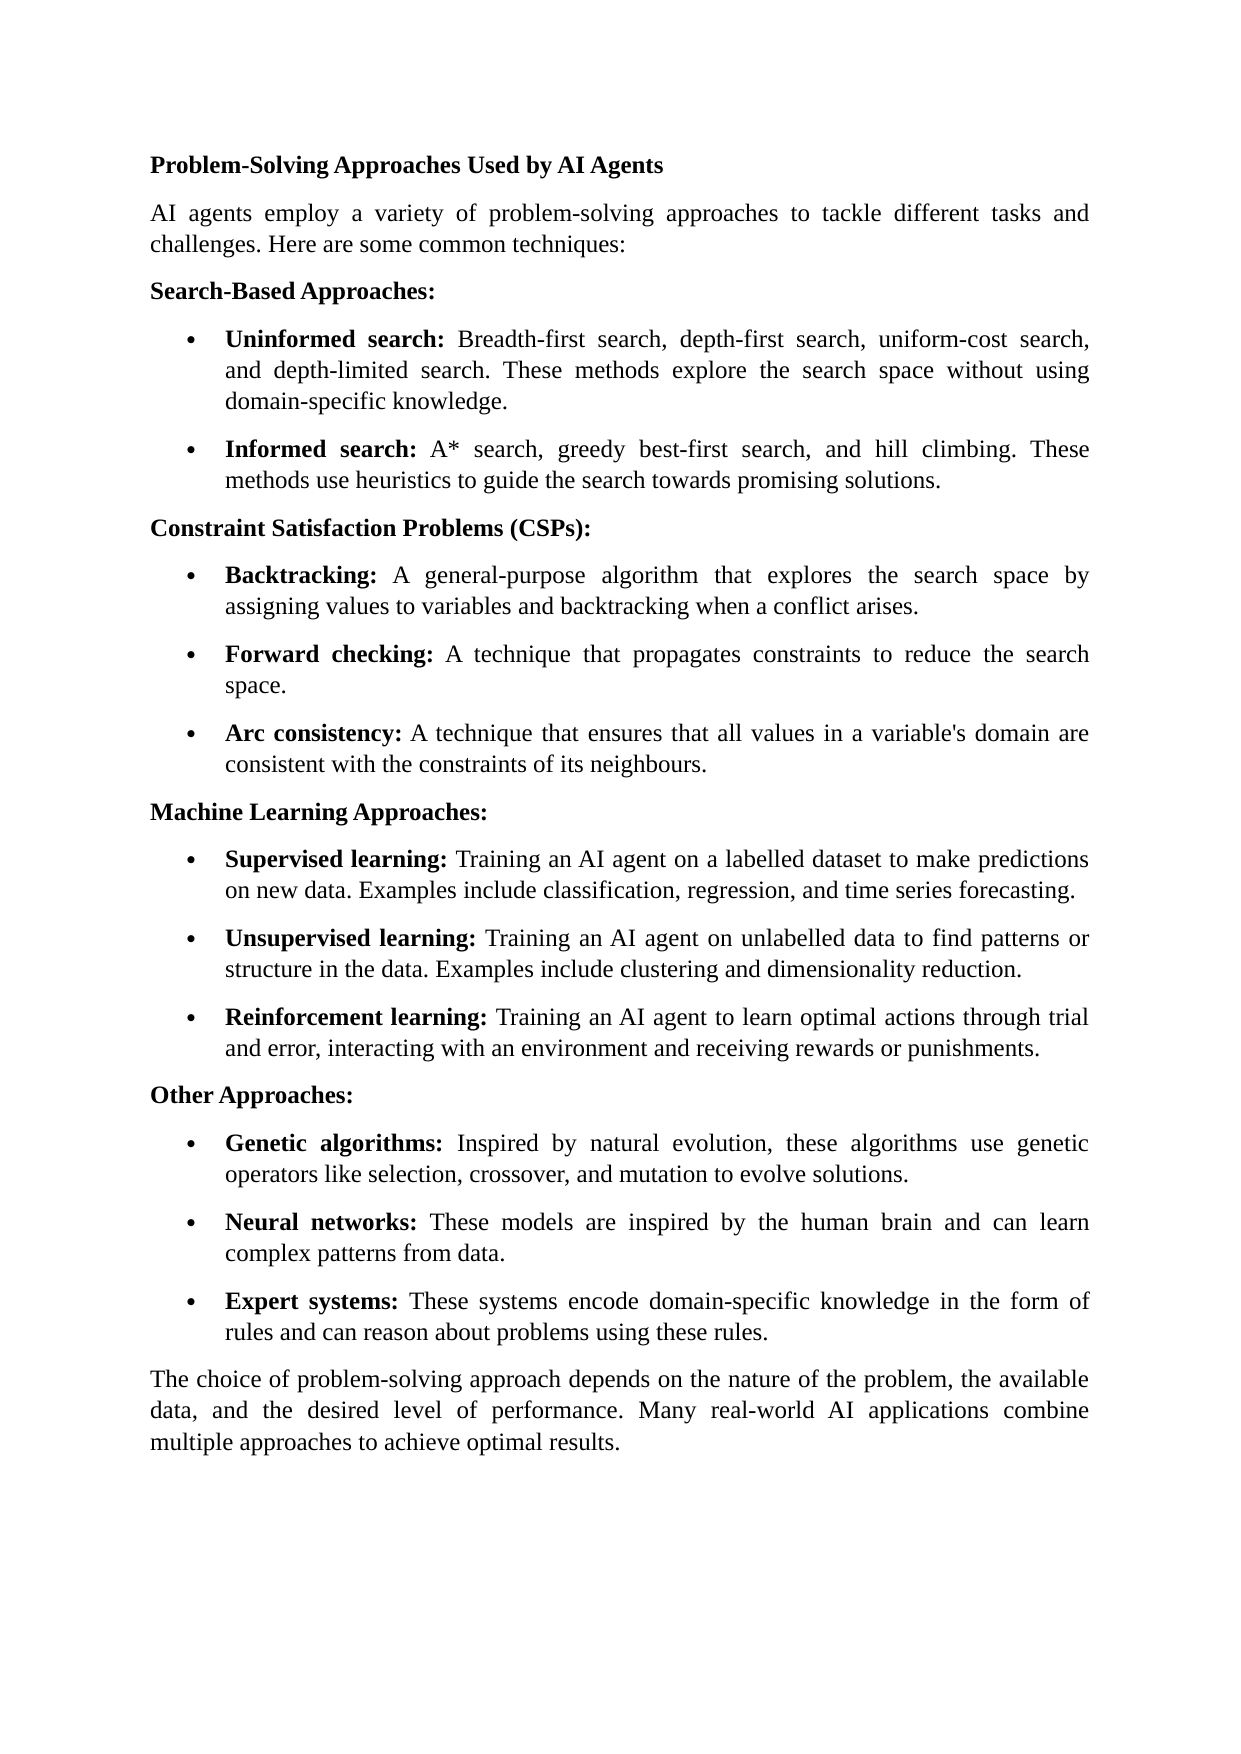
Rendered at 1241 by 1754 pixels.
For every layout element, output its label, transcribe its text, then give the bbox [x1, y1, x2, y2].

list Reinforcement learning: Training an AI agent to learn optimal actions through trial and error, interacting with an environment and receiving rewards or punishments. [187, 1002, 1090, 1062]
list Forward checking: A technique that propagates constraints to reduce the search space. [187, 639, 1090, 699]
list Uninformed search: Breadth-first search, depth-first search, uniform-cost search, and depth-limited search. These methods explore the search space without using domain-specific knowledge. [187, 324, 1090, 415]
text Constraint Satisfaction Problems (CSPs): [150, 513, 1090, 541]
text Other Approaches: [150, 1081, 1090, 1109]
list Unsupervised learning: Training an AI agent on unlabelled data to find patterns or structure in the data. Examples include clustering and dimensionality reduction. [187, 923, 1090, 983]
list Arc consistency: A technique that ensures that all values in a variable's domain are consistent with the constraints of its neighbours. [187, 718, 1090, 778]
text Search-Based Approaches: [150, 276, 1090, 305]
list Informed search: A* search, greedy best-first search, and hill climbing. These methods use heuristics to guide the search towards promising solutions. [187, 434, 1090, 494]
text Machine Learning Approaches: [150, 797, 1090, 825]
list Expert systems: These systems encode domain-specific knowledge in the form of rules and can reason about problems using these rules. [187, 1286, 1090, 1346]
text AI agents employ a variety of problem-solving approaches to tackle different tasks and challenges. Here are some common techniques: [150, 198, 1090, 257]
list Neural networks: These models are inspired by the human brain and can learn complex patterns from data. [187, 1207, 1090, 1267]
list Backtracking: A general-purpose algorithm that explores the search space by assigning values to variables and backtracking when a conflict arises. [187, 560, 1090, 620]
text Problem-Solving Approaches Used by AI Agents [150, 150, 1090, 179]
list Genetic algorithms: Inspired by natural evolution, these algorithms use genetic operators like selection, crossover, and mutation to evolve solutions. [187, 1128, 1090, 1188]
list Supervised learning: Training an AI agent on a labelled dataset to make predictions on new data. Examples include classification, regression, and time series forecasting. [187, 844, 1090, 904]
text The choice of problem-solving approach depends on the nature of the problem, the available data, and the desired level of performance. Many real-world AI applications combine multiple approaches to achieve optimal results. [150, 1364, 1090, 1455]
